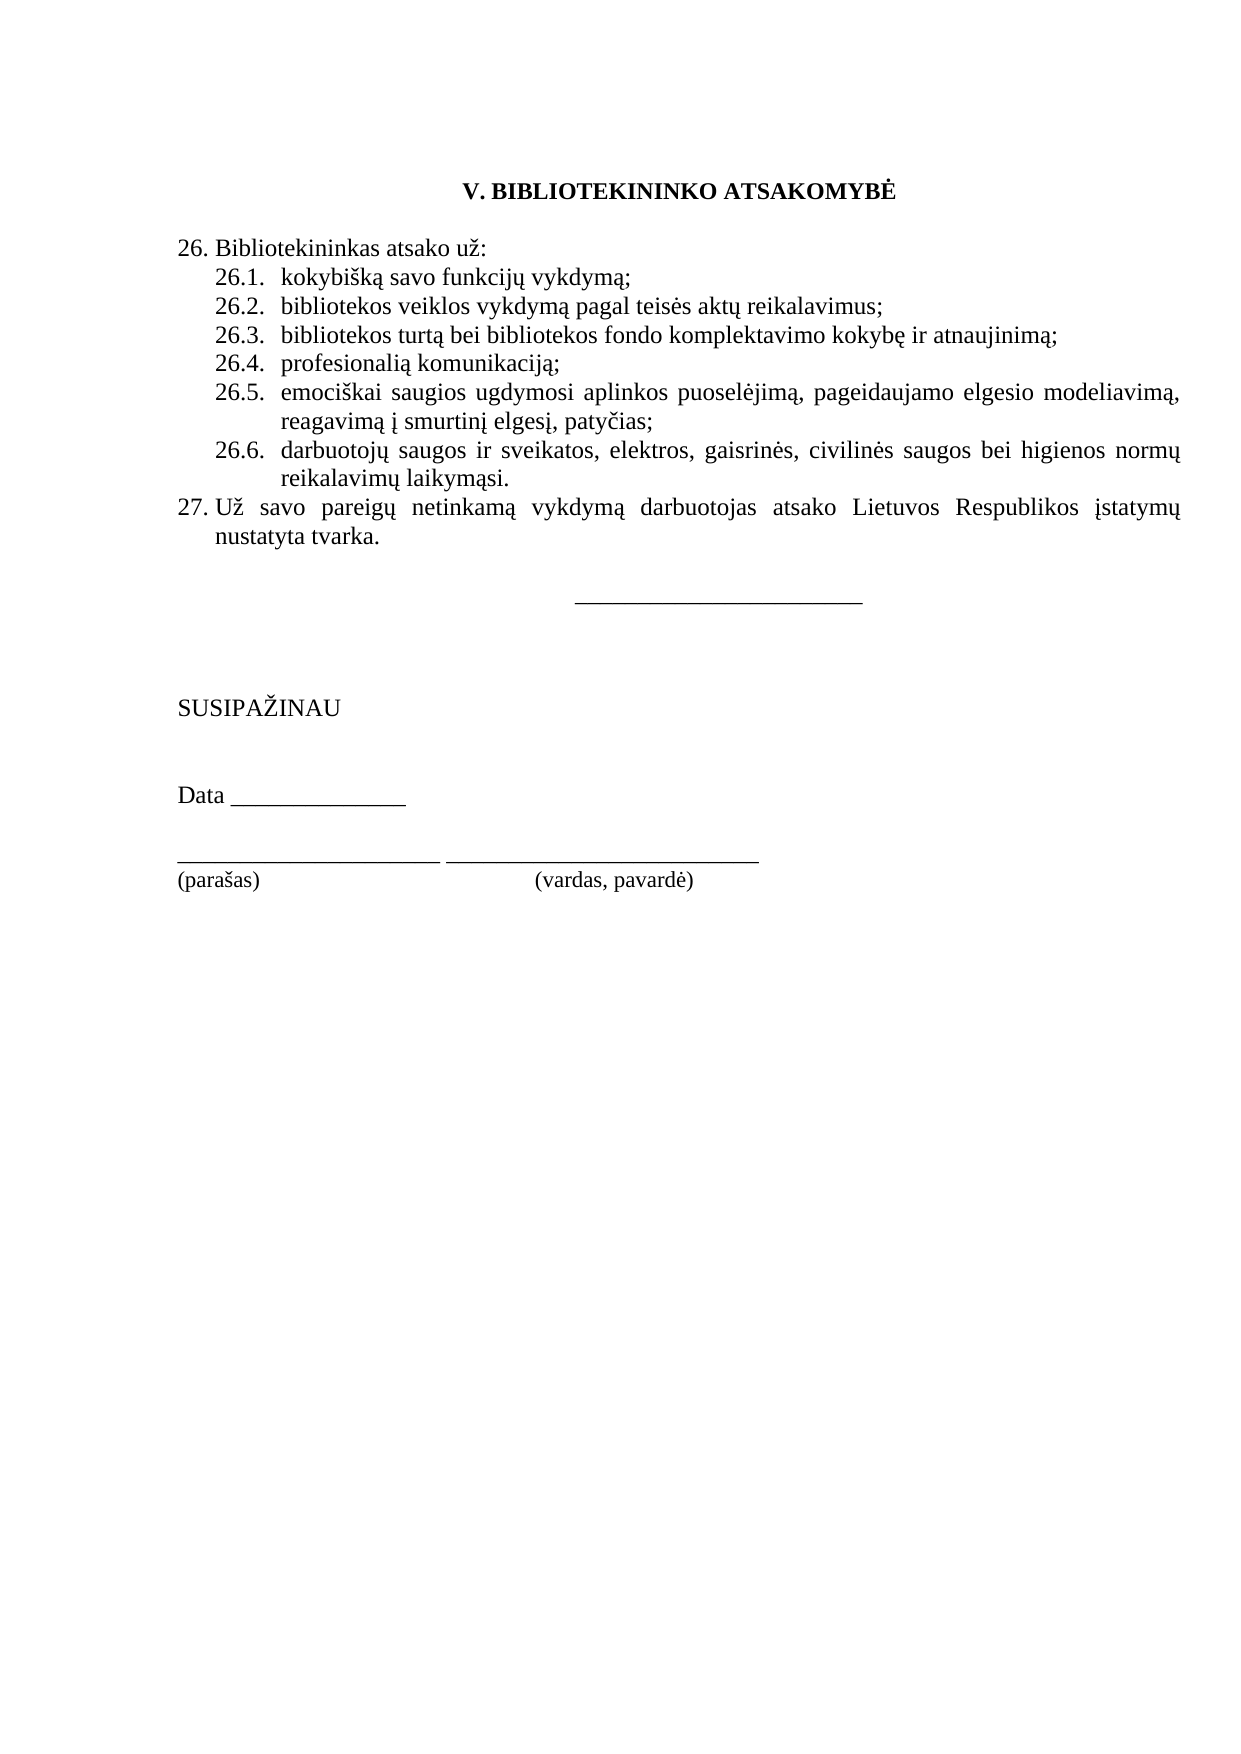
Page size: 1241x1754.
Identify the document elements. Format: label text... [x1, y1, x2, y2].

list kokybišką savo funkcijų vykdymą; [215, 262, 1181, 291]
text Data ______________ [177, 780, 1181, 808]
list emociškai saugios ugdymosi aplinkos puoselėjimą, pageidaujamo elgesio modeliavimą, reagavimą į smurtinį elgesį, patyčias; [215, 377, 1181, 435]
list Už savo pareigų netinkamą vykdymą darbuotojas atsako Lietuvos Respublikos įstatymų nustatyta tvarka. [177, 492, 1181, 550]
text _______________________ [181, 578, 1181, 607]
text V. BIBLIOTEKININKO ATSAKOMYBĖ [177, 177, 1181, 205]
list profesionalią komunikaciją; [215, 348, 1181, 377]
text _____________________ _________________________ [177, 837, 1181, 866]
list bibliotekos veiklos vykdymą pagal teisės aktų reikalavimus; [215, 291, 1181, 320]
list darbuotojų saugos ir sveikatos, elektros, gaisrinės, civilinės saugos bei higienos normų reikalavimų laikymąsi. [215, 435, 1181, 492]
text (parašas) (vardas, pavardė) [177, 866, 1181, 892]
text SUSIPAŽINAU [177, 693, 1181, 722]
text 26. Bibliotekininkas atsako už: [177, 233, 1181, 262]
list bibliotekos turtą bei bibliotekos fondo komplektavimo kokybę ir atnaujinimą; [215, 320, 1181, 348]
